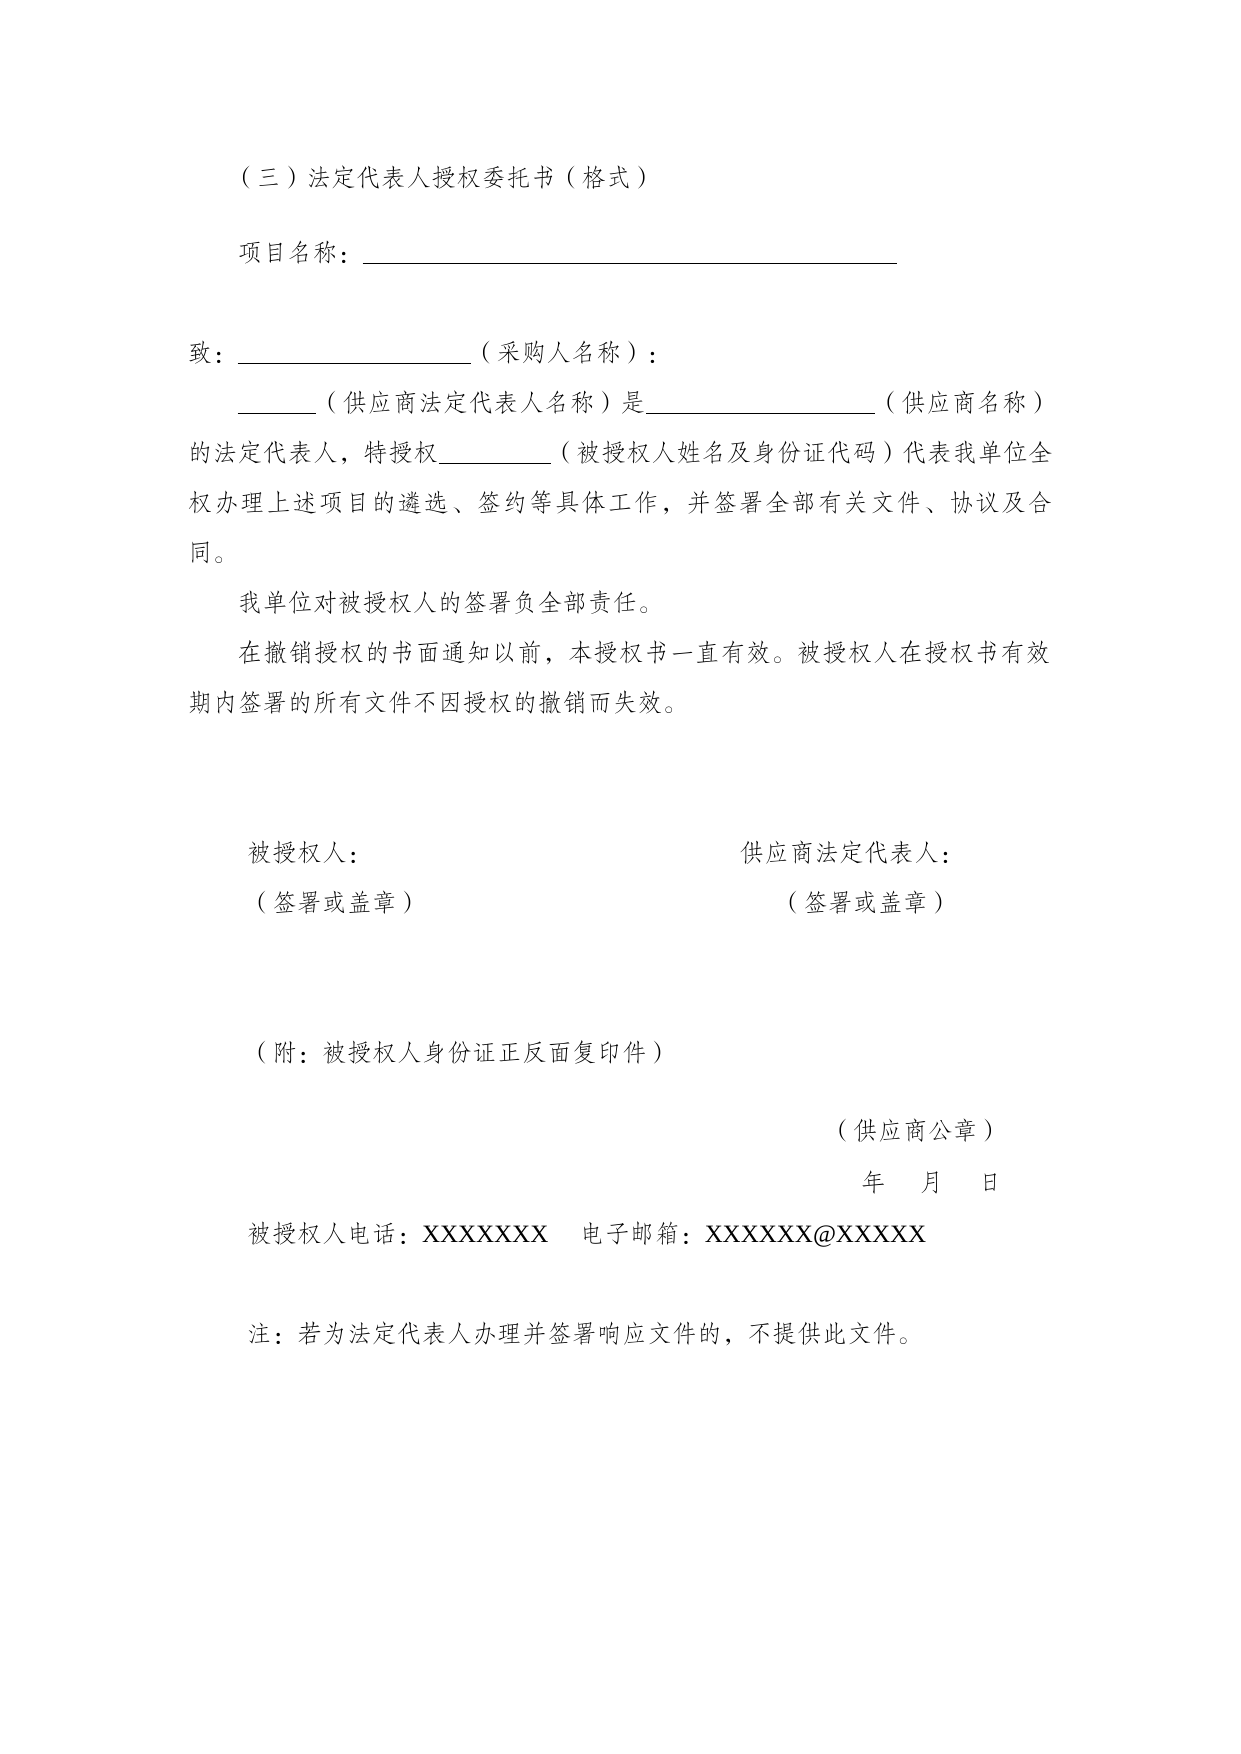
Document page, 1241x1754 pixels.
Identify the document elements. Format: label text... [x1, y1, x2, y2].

text （三）法定代表人授权委托书（格式） [187, 162, 1053, 194]
text （供应商法定代表人名称）是 （供应商名称）的法定代表人，特授权 （被授权人姓名及身份证代码）代表我单位全权办理上述项目的遴选、签约等具体工作，并签署全部有关文件、协议及合同。 [187, 371, 1053, 571]
text 注：若为法定代表人办理并签署响应文件的，不提供此文件。 [187, 1302, 1003, 1352]
text 我单位对被授权人的签署负全部责任。 [187, 571, 1053, 621]
text 致： （采购人名称）： [187, 321, 1053, 371]
text （签署或盖章） （签署或盖章） [187, 871, 1053, 921]
text 项目名称： [187, 221, 1053, 271]
text （供应商公章） [187, 1098, 1002, 1150]
text 年 月 日 [187, 1150, 1002, 1202]
text 在撤销授权的书面通知以前，本授权书一直有效。被授权人在授权书有效期内签署的所有文件不因授权的撤销而失效。 [187, 621, 1053, 721]
text 被授权人： 供应商法定代表人： [187, 821, 1053, 871]
text 被授权人电话：XXXXXXX 电子邮箱：XXXXXX@XXXXX [187, 1202, 1003, 1252]
text （附：被授权人身份证正反面复印件） [187, 1021, 1053, 1071]
